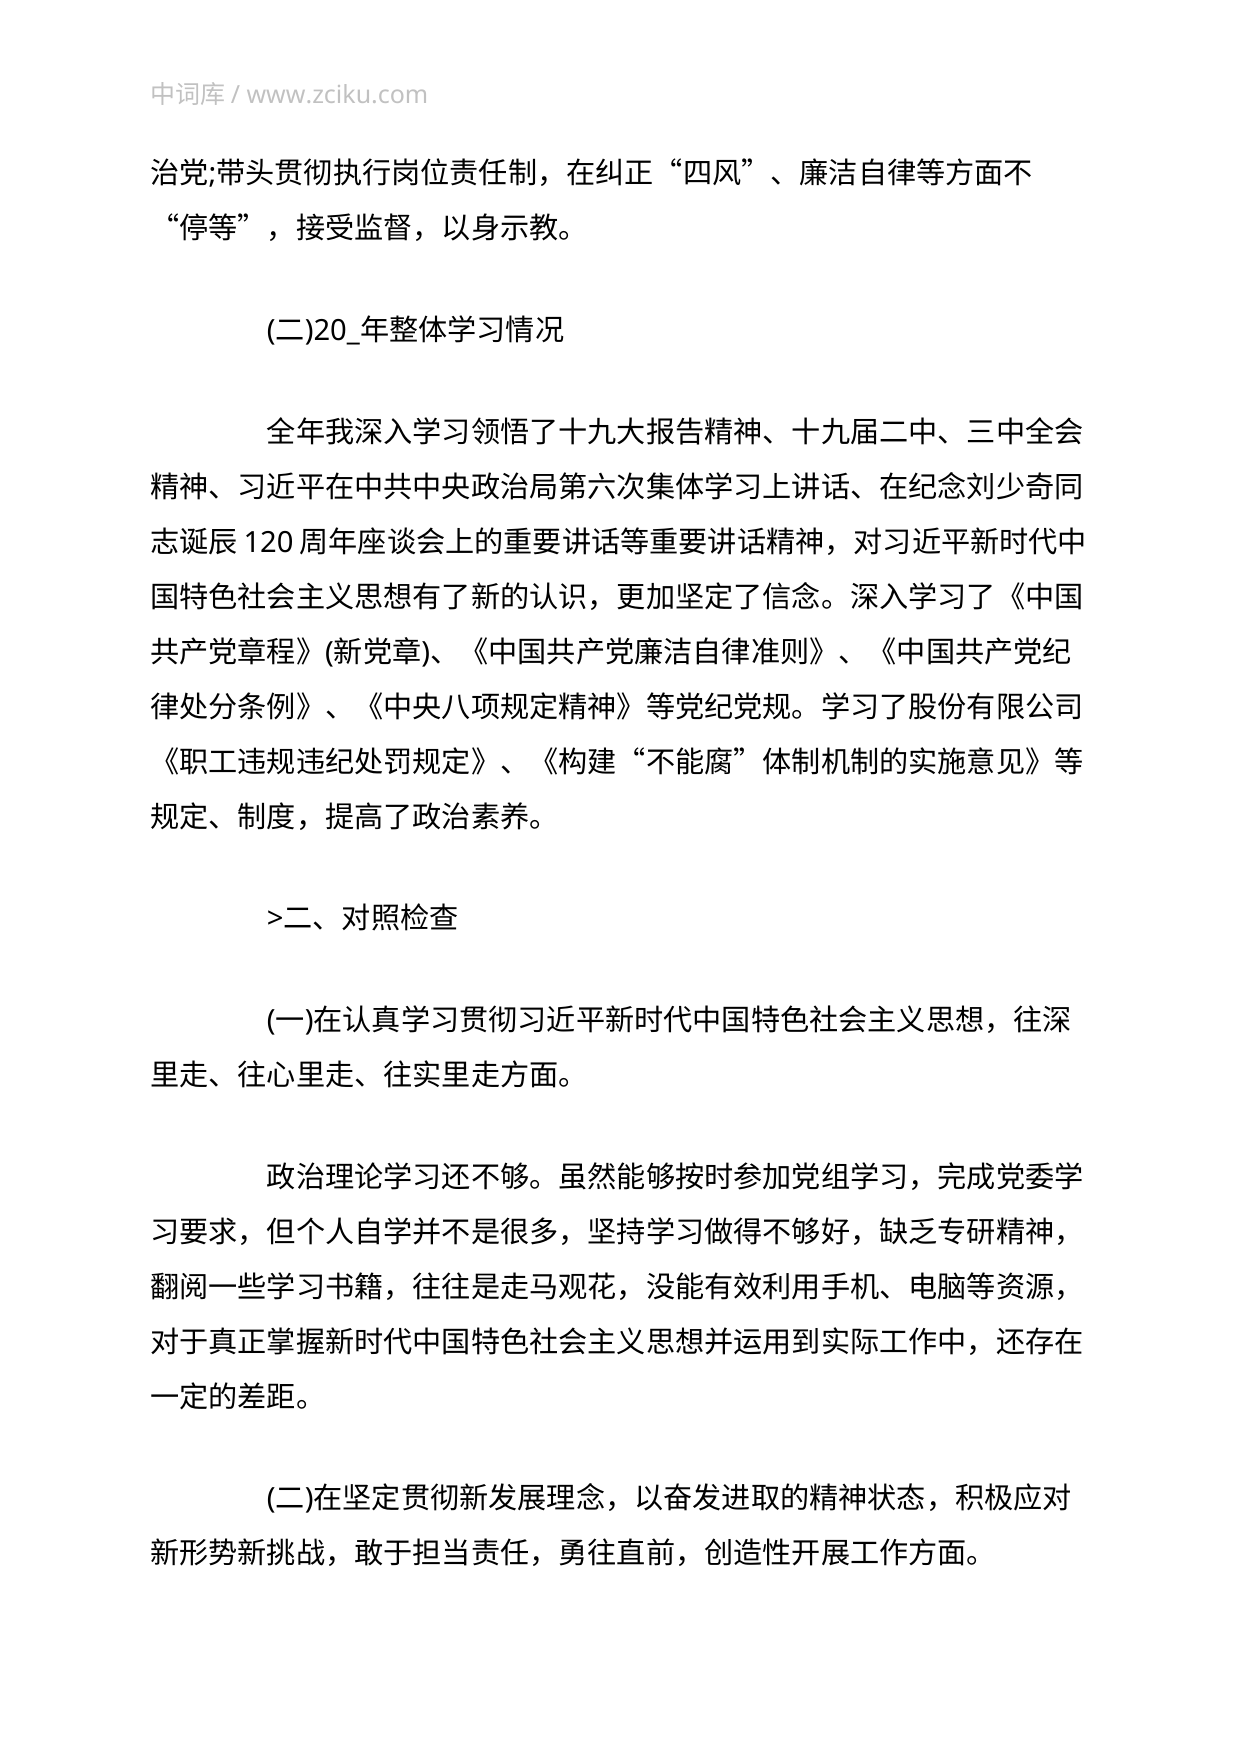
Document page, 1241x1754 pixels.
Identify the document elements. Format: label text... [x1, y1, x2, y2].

text 政治理论学习还不够。虽然能够按时参加党组学习，完成党委学习要求，但个人自学并不是很多，坚持学习做得不够好，缺乏专研精神，翻阅一些学习书籍，往往是走马观花，没能有效利用手机、电脑等资源，对于真正掌握新时代中国特色社会主义思想并运用到实际工作中，还存在一定的差距。 [150, 1154, 1090, 1416]
text >二、对照检查 [150, 895, 1090, 937]
text 全年我深入学习领悟了十九大报告精神、十九届二中、三中全会精神、习近平在中共中央政治局第六次集体学习上讲话、在纪念刘少奇同志诞辰120周年座谈会上的重要讲话等重要讲话精神，对习近平新时代中国特色社会主义思想有了新的认识，更加坚定了信念。深入学习了《中国共产党章程》(新党章)、《中国共产党廉洁自律准则》、《中国共产党纪律处分条例》、《中央八项规定精神》等党纪党规。学习了股份有限公司《职工违规违纪处罚规定》、《构建“不能腐”体制机制的实施意见》等规定、制度，提高了政治素养。 [150, 409, 1090, 836]
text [150, 150, 1090, 247]
text (二)在坚定贯彻新发展理念，以奋发进取的精神状态，积极应对新形势新挑战，敢于担当责任，勇往直前，创造性开展工作方面。 [150, 1475, 1090, 1572]
text (二)20_年整体学习情况 [150, 307, 1090, 349]
text (一)在认真学习贯彻习近平新时代中国特色社会主义思想，往深里走、往心里走、往实里走方面。 [150, 997, 1090, 1094]
